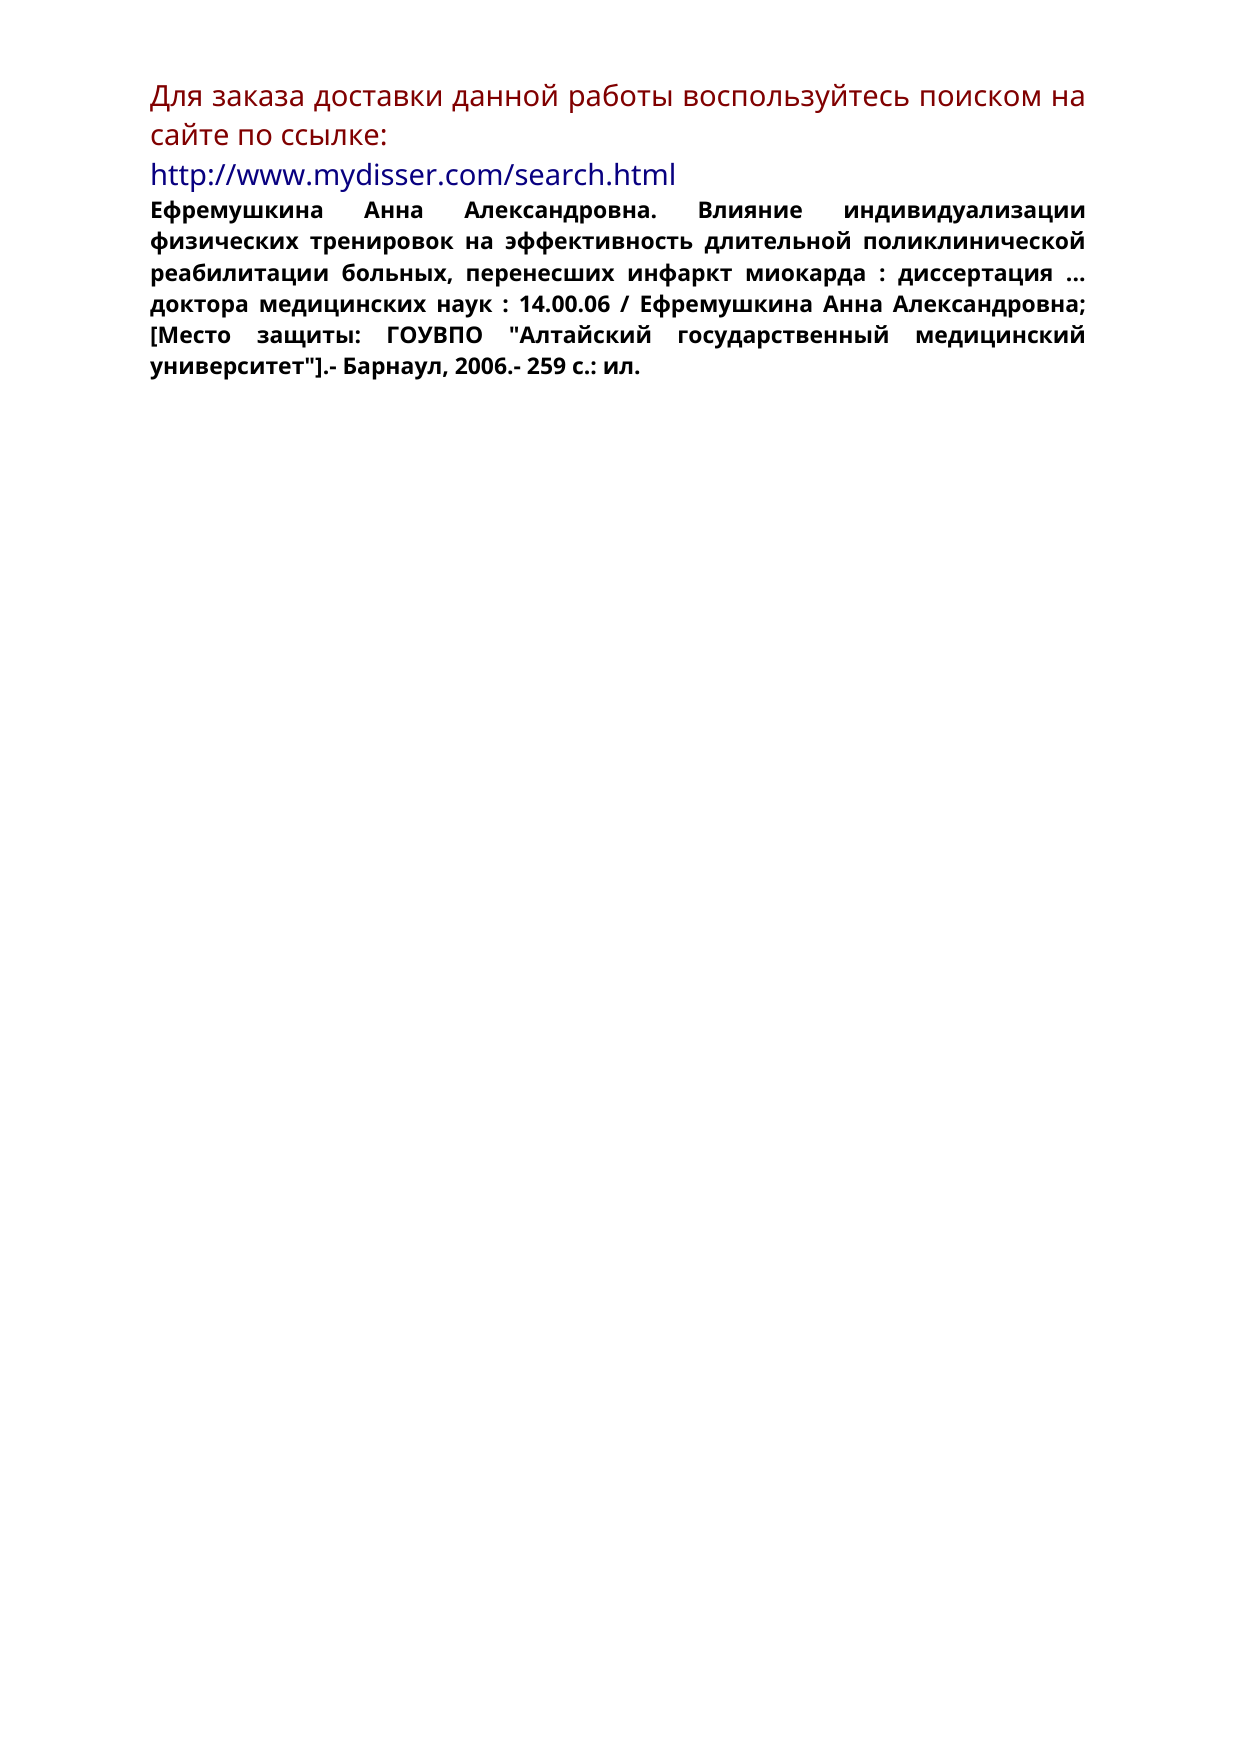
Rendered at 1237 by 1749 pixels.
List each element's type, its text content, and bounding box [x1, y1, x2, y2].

text Ефремушкина Анна Александровна. Влияние индивидуализации физических тренировок на эффективность длительной поликлинической реабилитации больных, перенесших инфаркт миокарда : диссертация ... доктора медицинских наук : 14.00.06 / Ефремушкина Анна Александровна; [Место защиты: ГОУВПО "Алтайский государственный медицинский университет"].- Барнаул, 2006.- 259 с.: ил. [150, 194, 1086, 382]
